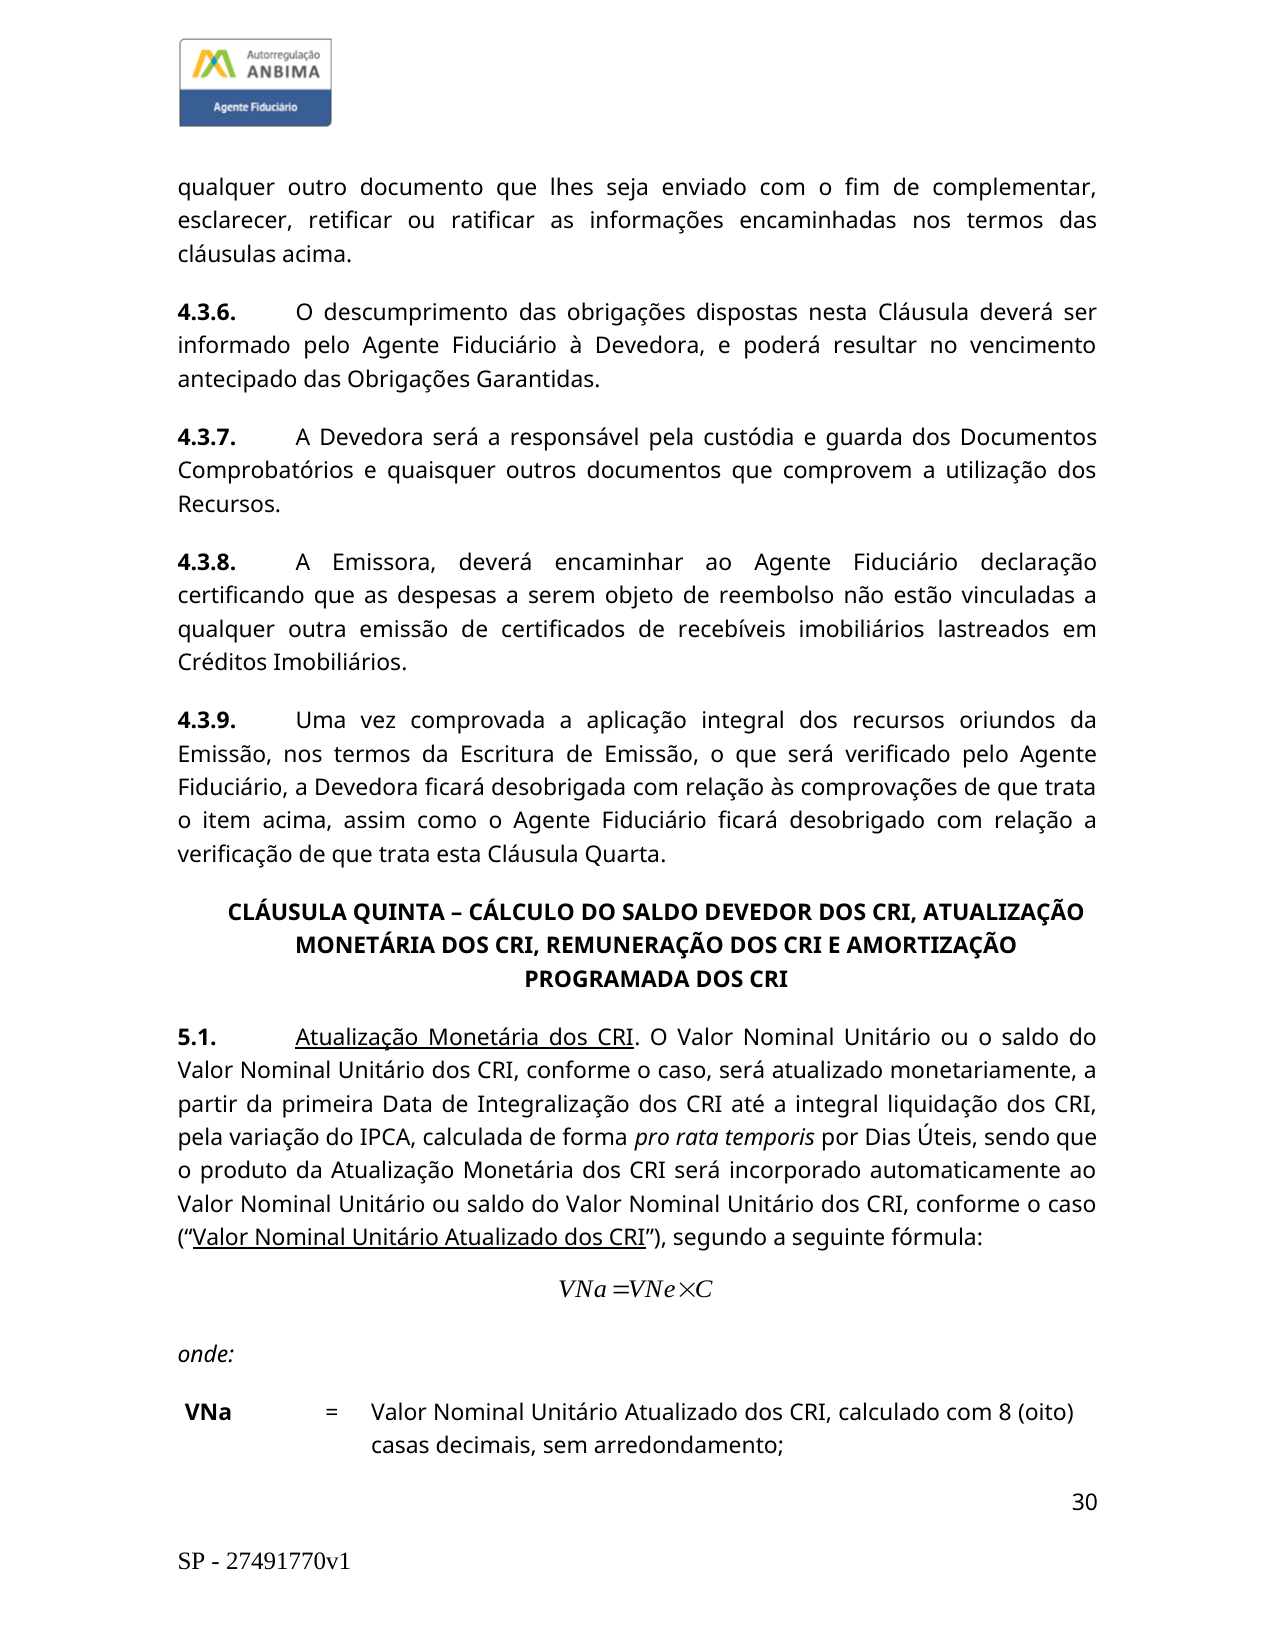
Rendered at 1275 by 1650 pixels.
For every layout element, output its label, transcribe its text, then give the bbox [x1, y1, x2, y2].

picture [177, 37, 335, 130]
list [177, 169, 1098, 269]
list A Devedora será a responsável pela custódia e guarda dos Documentos Comprobatórios e quaisquer outros documentos que comprovem a utilização dos Recursos. [177, 419, 1098, 519]
table_header = [317, 1394, 363, 1485]
list CLÁUSULA QUINTA – CÁLCULO DO SALDO DEVEDOR DOS CRI, ATUALIZAÇÃO MONETÁRIA DOS CRI, REMUNERAÇÃO DOS CRI E AMORTIZAÇÃO PROGRAMADA DOS CRI [177, 894, 1098, 994]
list Atualização Monetária dos CRI. O Valor Nominal Unitário ou o saldo do Valor Nominal Unitário dos CRI, conforme o caso, será atualizado monetariamente, a partir da primeira Data de Integralização dos CRI até a integral liquidação dos CRI, pela variação do IPCA, calculada de forma pro rata temporis por Dias Úteis, sendo que o produto da Atualização Monetária dos CRI será incorporado automaticamente ao Valor Nominal Unitário ou saldo do Valor Nominal Unitário dos CRI, conforme o caso (“Valor Nominal Unitário Atualizado dos CRI”), segundo a seguinte fórmula: [177, 1019, 1098, 1252]
table_header Valor Nominal Unitário Atualizado dos CRI, calculado com 8 (oito) casas decimais, sem arredondamento; [364, 1394, 1082, 1485]
list onde: [177, 1335, 1098, 1369]
list O descumprimento das obrigações dispostas nesta Cláusula deverá ser informado pelo Agente Fiduciário à Devedora, e poderá resultar no vencimento antecipado das Obrigações Garantidas. [177, 294, 1098, 394]
table_header VNa [177, 1394, 317, 1485]
list A Emissora, deverá encaminhar ao Agente Fiduciário declaração certificando que as despesas a serem objeto de reembolso não estão vinculadas a qualquer outra emissão de certificados de recebíveis imobiliários lastreados em Créditos Imobiliários. [177, 544, 1098, 677]
list Uma vez comprovada a aplicação integral dos recursos oriundos da Emissão, nos termos da Escritura de Emissão, o que será verificado pelo Agente Fiduciário, a Devedora ficará desobrigada com relação às comprovações de que trata o item 4.3.2 acima, assim como o Agente Fiduciário ficará desobrigado com relação a verificação de que trata esta Cláusula Quarta. [177, 702, 1098, 869]
